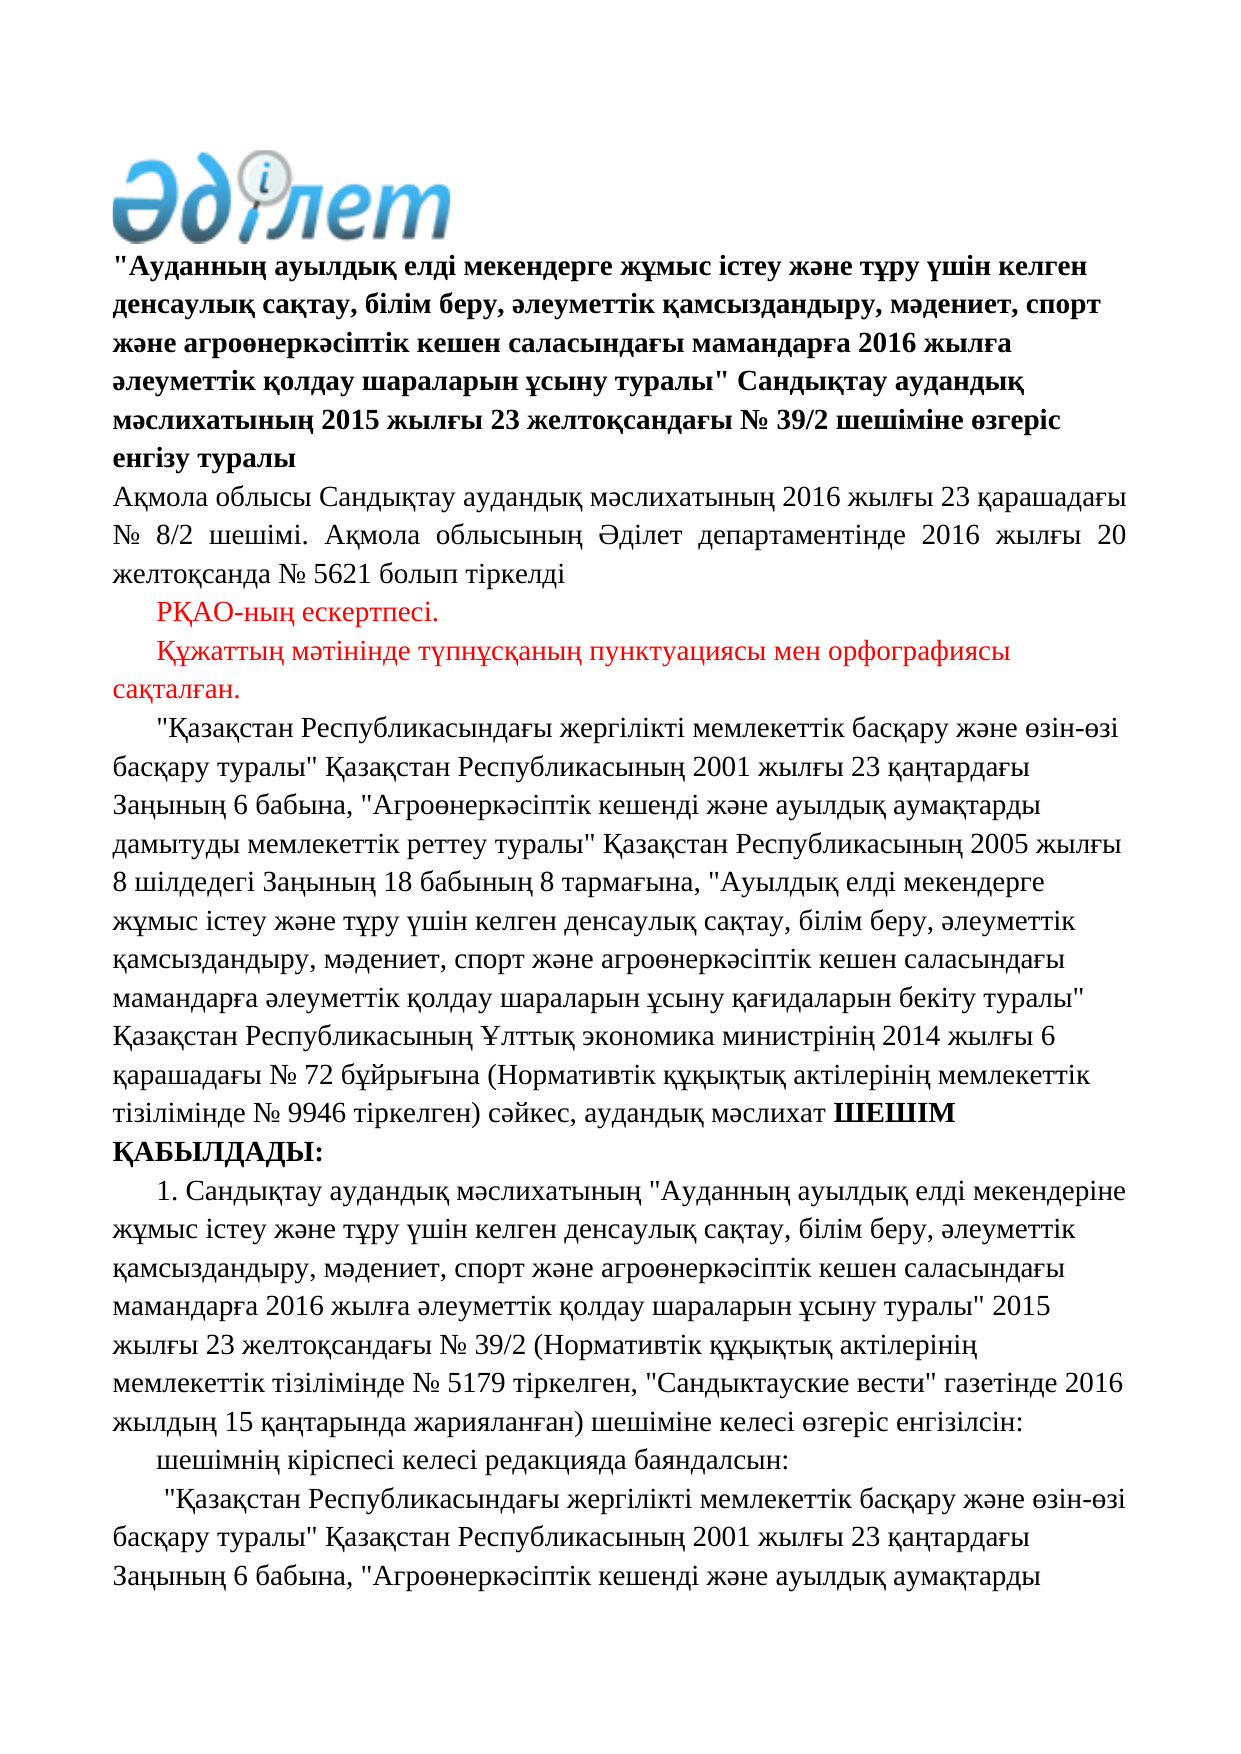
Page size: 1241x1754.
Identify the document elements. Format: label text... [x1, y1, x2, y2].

text "Ауданның ауылдық елді мекендерге жұмыс істеу және тұру үшін келген денсаулық сақтау, білім беру, әлеуметтік қамсыздандыру, мәдениет, спорт және агроөнеркәсіптік кешен саласындағы мамандарға 2016 жылға әлеуметтік қолдау шараларын ұсыну туралы" Сандықтау аудандық мәслихатының 2015 жылғы 23 желтоқсандағы № 39/2 шешіміне өзгеріс енгізу туралы [112, 248, 1128, 474]
picture [112, 150, 451, 244]
text Ақмола облысы Сандықтау аудандық мәслихатының 2016 жылғы 23 қарашадағы № 8/2 шешімі. Ақмола облысының Әділет департаментінде 2016 жылғы 20 желтоқсанда № 5621 болып тіркелді [112, 479, 1128, 589]
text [112, 594, 1128, 1592]
